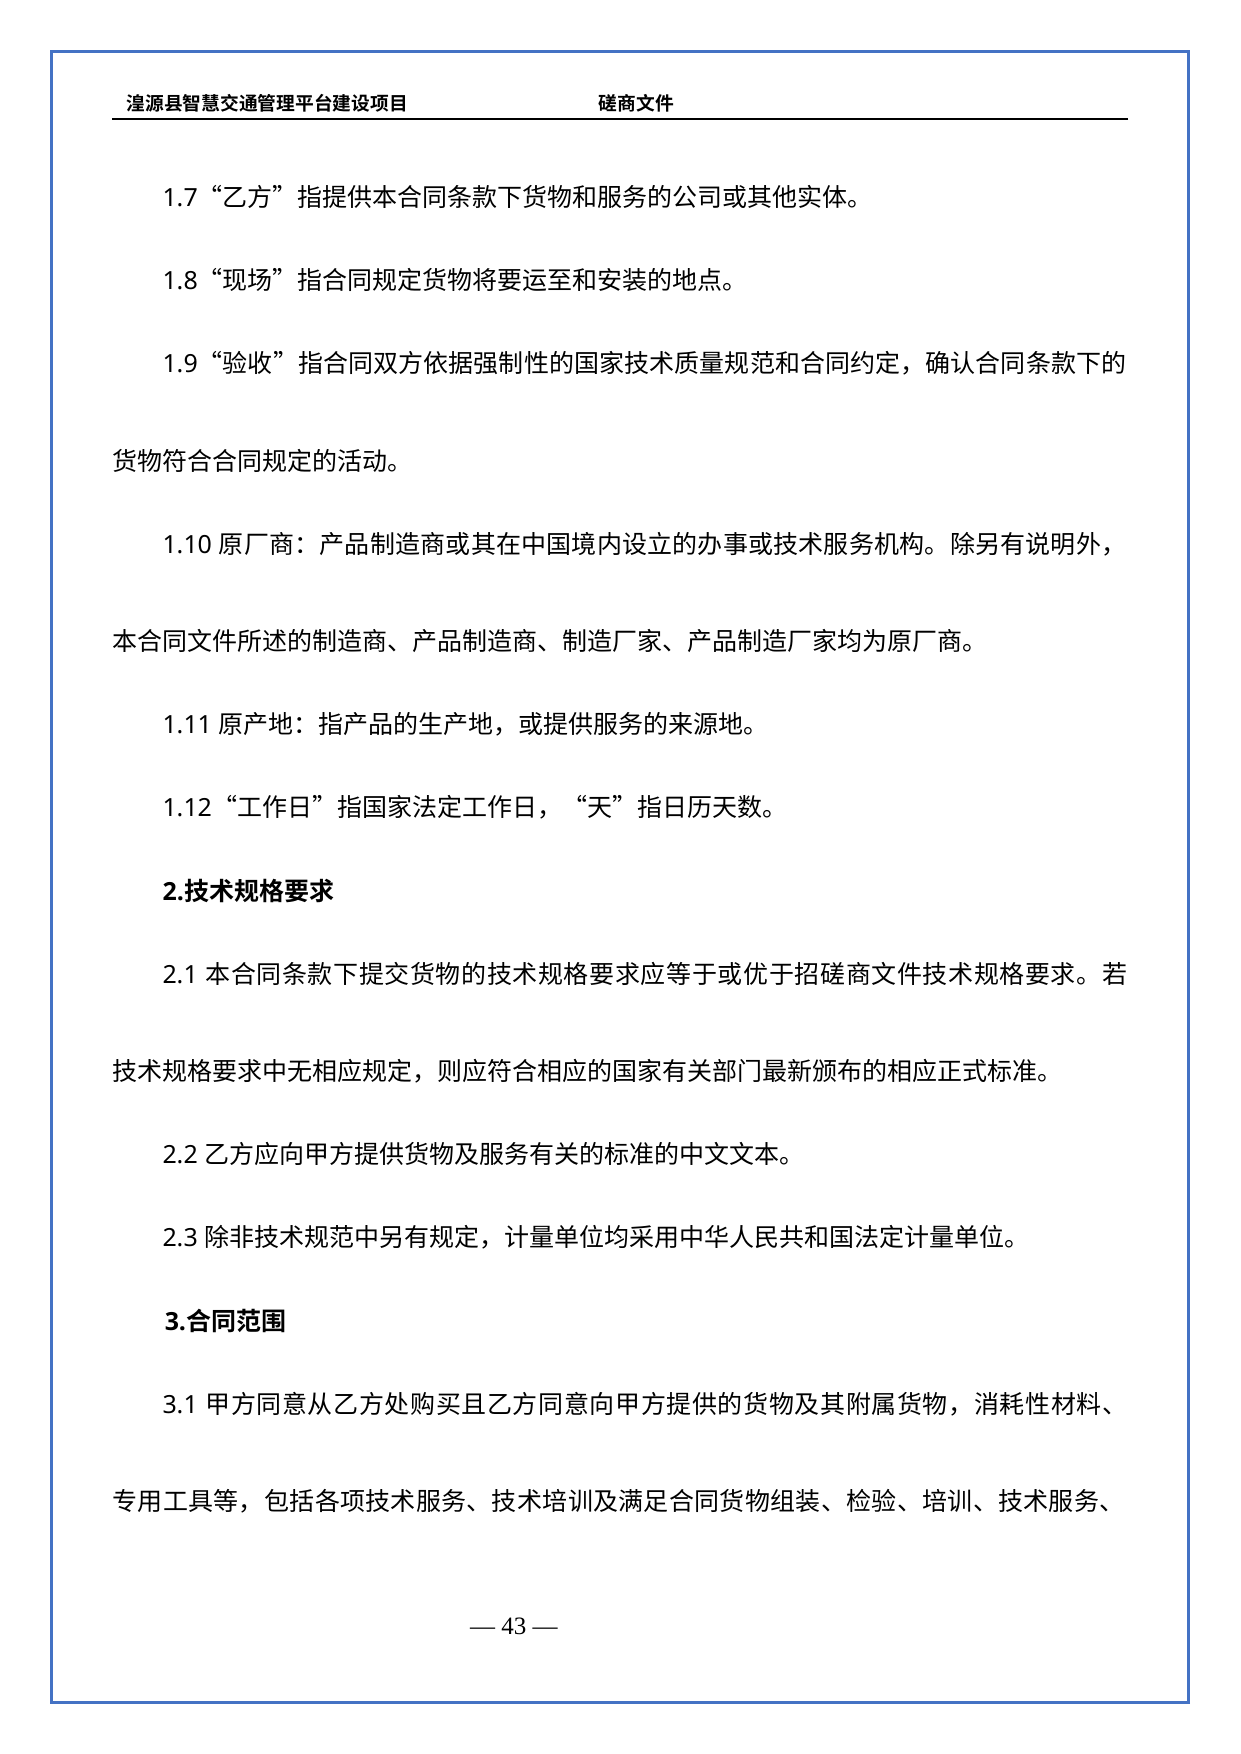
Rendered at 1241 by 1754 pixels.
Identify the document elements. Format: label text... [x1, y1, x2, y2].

list 3.合同范围 [157, 1287, 1128, 1352]
list 2.技术规格要求 [112, 857, 1128, 922]
list 1.12“工作日”指国家法定工作日，“天”指日历天数。 [112, 773, 1128, 838]
list 1.10 原厂商：产品制造商或其在中国境内设立的办事或技术服务机构。除另有说明外，本合同文件所述的制造商、产品制造商、制造厂家、产品制造厂家均为原厂商。 [112, 510, 1128, 672]
list 2.3 除非技术规范中另有规定，计量单位均采用中华人民共和国法定计量单位。 [112, 1203, 1128, 1268]
list 2.1 本合同条款下提交货物的技术规格要求应等于或优于招磋商文件技术规格要求。若技术规格要求中无相应规定，则应符合相应的国家有关部门最新颁布的相应正式标准。 [112, 940, 1128, 1102]
list 1.11 原产地：指产品的生产地，或提供服务的来源地。 [112, 690, 1128, 755]
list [112, 1370, 1128, 1532]
list 1.8“现场”指合同规定货物将要运至和安装的地点。 [112, 246, 1128, 311]
list 1.9“验收”指合同双方依据强制性的国家技术质量规范和合同约定，确认合同条款下的货物符合合同规定的活动。 [112, 329, 1128, 492]
list 1.7“乙方”指提供本合同条款下货物和服务的公司或其他实体。 [112, 163, 1128, 228]
list 2.2 乙方应向甲方提供货物及服务有关的标准的中文文本。 [112, 1120, 1128, 1185]
